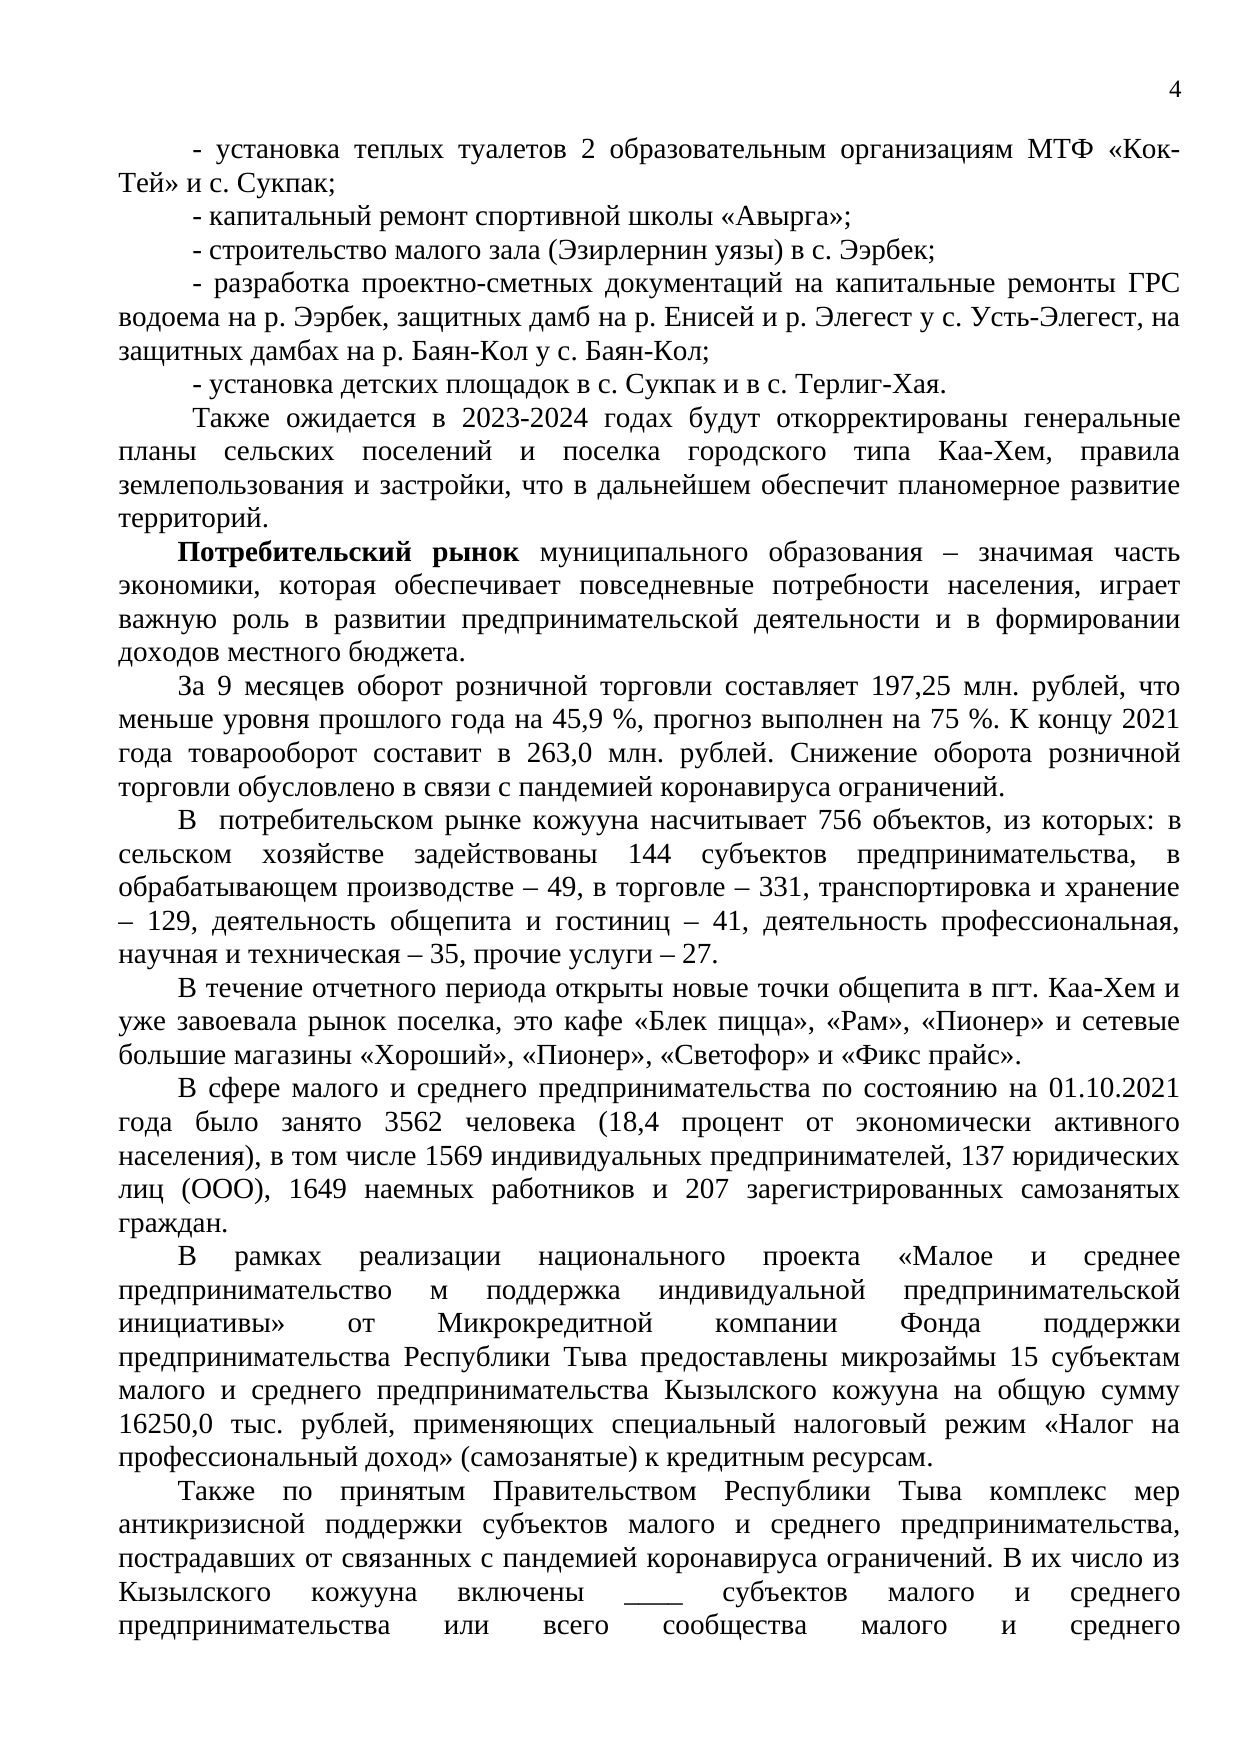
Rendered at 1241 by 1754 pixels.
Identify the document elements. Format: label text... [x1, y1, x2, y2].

text - установка детских площадок в с. Сукпак и в с. Терлиг-Хая. [118, 366, 1181, 400]
text За 9 месяцев оборот розничной торговли составляет 197,25 млн. рублей, что меньше уровня прошлого года на 45,9 %, прогноз выполнен на 75 %. К концу 2021 года товарооборот составит в 263,0 млн. рублей. Снижение оборота розничной торговли обусловлено в связи с пандемией коронавируса ограничений. [118, 668, 1181, 802]
text - разработка проектно-сметных документаций на капитальные ремонты ГРС водоема на р. Ээрбек, защитных дамб на р. Енисей и р. Элегест у с. Усть-Элегест, на защитных дамбах на р. Баян-Кол у с. Баян-Кол; [118, 266, 1181, 366]
text - строительство малого зала (Эзирлернин уязы) в с. Ээрбек; [118, 232, 1181, 266]
text Также ожидается в 2023-2024 годах будут откорректированы генеральные планы сельских поселений и поселка городского типа Каа-Хем, правила землепользования и застройки, что в дальнейшем обеспечит планомерное развитие территорий. [118, 400, 1181, 534]
text - капитальный ремонт спортивной школы «Авырга»; [118, 198, 1181, 232]
text В сфере малого и среднего предпринимательства по состоянию на 01.10.2021 года было занято 3562 человека (18,4 процент от экономически активного населения), в том числе 1569 индивидуальных предпринимателей, 137 юридических лиц (ООО), 1649 наемных работников и 207 зарегистрированных самозанятых граждан. [118, 1071, 1181, 1238]
text В рамках реализации национального проекта «Малое и среднее предпринимательство м поддержка индивидуальной предпринимательской инициативы» от Микрокредитной компании Фонда поддержки предпринимательства Республики Тыва предоставлены микрозаймы 15 субъектам малого и среднего предпринимательства Кызылского кожууна на общую сумму 16250,0 тыс. рублей, применяющих специальный налоговый режим «Налог на профессиональный доход» (самозанятые) к кредитным ресурсам. [118, 1238, 1181, 1473]
text В потребительском рынке кожууна насчитывает 756 объектов, из которых: в сельском хозяйстве задействованы 144 субъектов предпринимательства, в обрабатывающем производстве – 49, в торговле – 331, транспортировка и хранение – 129, деятельность общепита и гостиниц – 41, деятельность профессиональная, научная и техническая – 35, прочие услуги – 27. [118, 802, 1181, 970]
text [118, 1473, 1181, 1641]
text В течение отчетного периода открыты новые точки общепита в пгт. Каа-Хем и уже завоевала рынок поселка, это кафе «Блек пицца», «Рам», «Пионер» и сетевые большие магазины «Хороший», «Пионер», «Светофор» и «Фикс прайс». [118, 970, 1181, 1071]
text Потребительский рынок муниципального образования – значимая часть экономики, которая обеспечивает повседневные потребности населения, играет важную роль в развитии предпринимательской деятельности и в формировании доходов местного бюджета. [118, 534, 1181, 668]
text - установка теплых туалетов 2 образовательным организациям МТФ «Кок-Тей» и с. Сукпак; [118, 131, 1181, 198]
